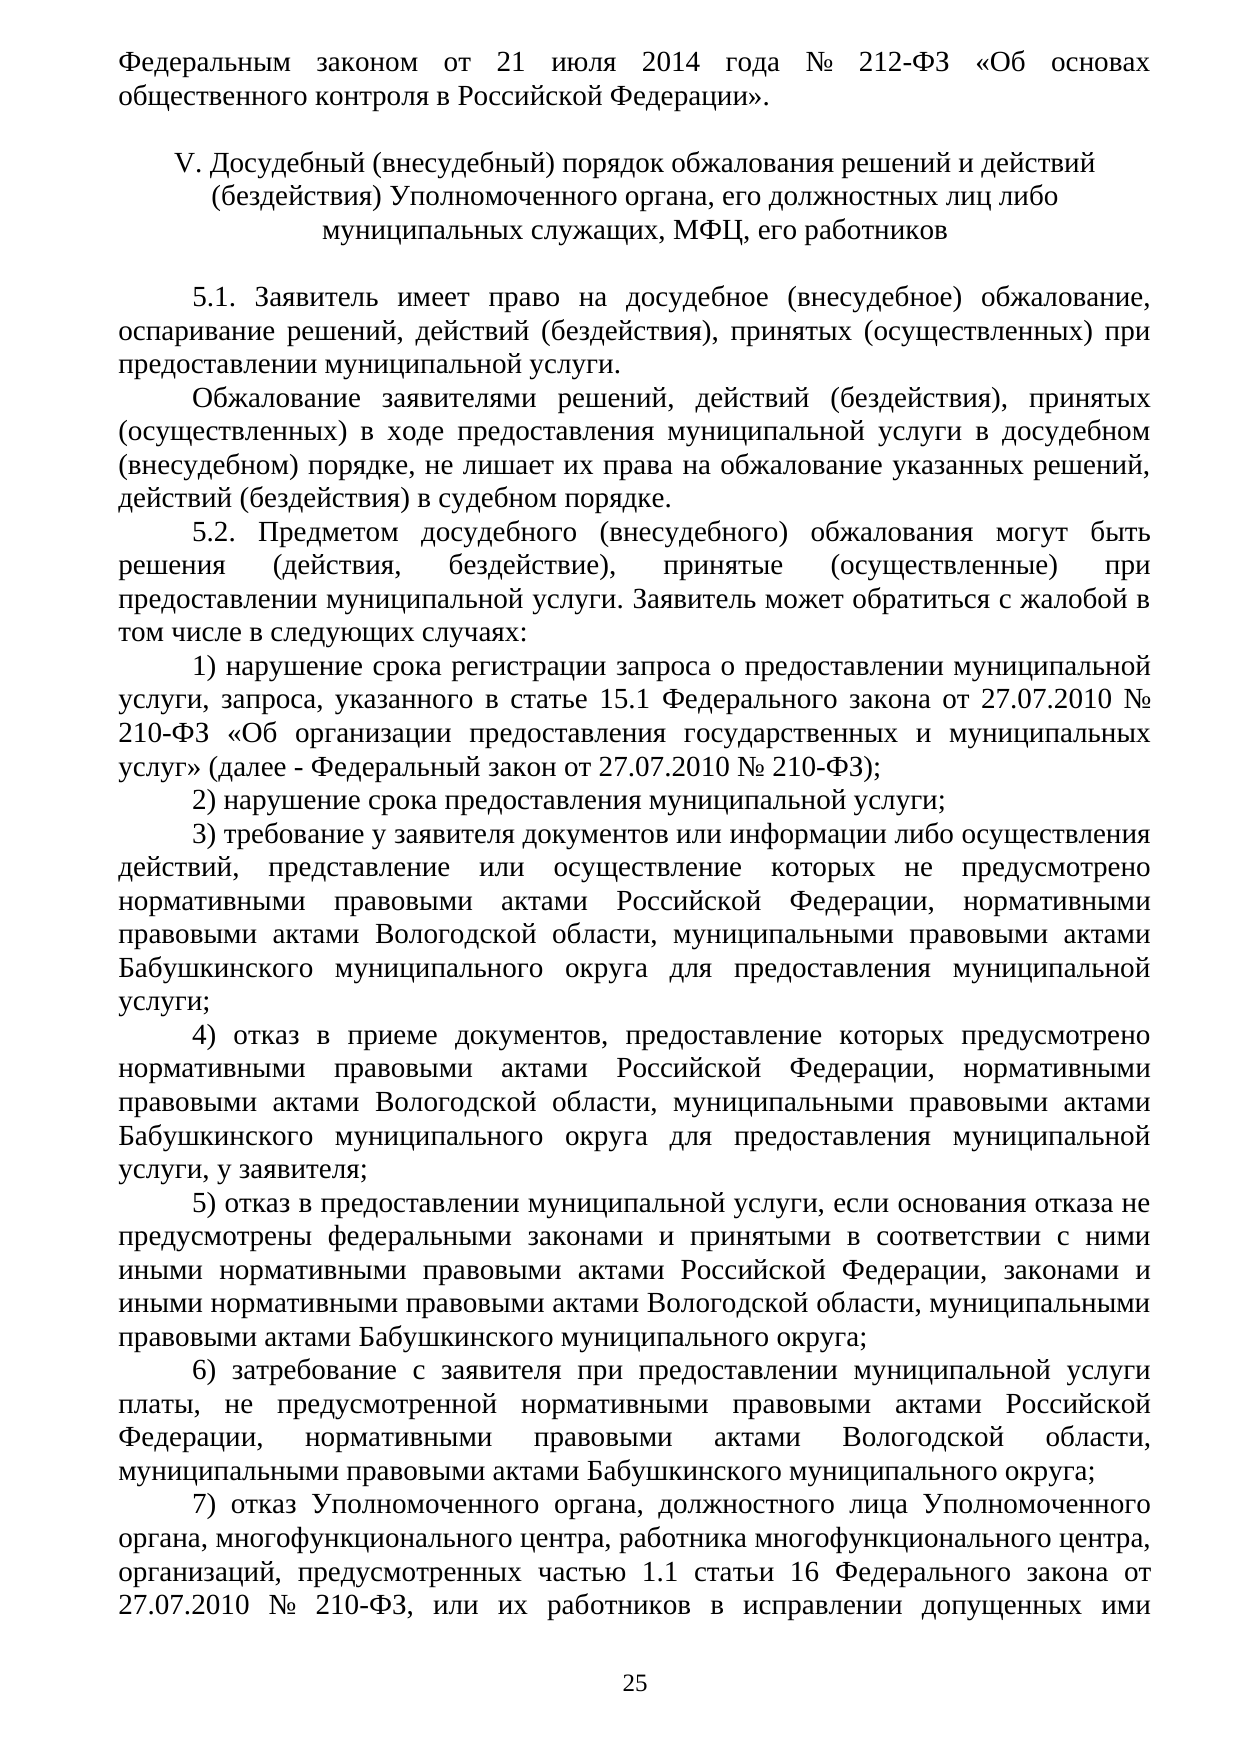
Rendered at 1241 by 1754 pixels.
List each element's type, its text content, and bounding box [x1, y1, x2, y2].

text 5.1. Заявитель имеет право на досудебное (внесудебное) обжалование, оспаривание решений, действий (бездействия), принятых (осуществленных) при предоставлении муниципальной услуги. [118, 279, 1152, 380]
text 6) затребование с заявителя при предоставлении муниципальной услуги платы, не предусмотренной нормативными правовыми актами Российской Федерации, нормативными правовыми актами Вологодской области, муниципальными правовыми актами Бабушкинского муниципального округа; [118, 1352, 1152, 1487]
text 4) отказ в приеме документов, предоставление которых предусмотрено нормативными правовыми актами Российской Федерации, нормативными правовыми актами Вологодской области, муниципальными правовыми актами Бабушкинского муниципального округа для предоставления муниципальной услуги, у заявителя; [118, 1017, 1152, 1185]
text 5) отказ в предоставлении муниципальной услуги, если основания отказа не предусмотрены федеральными законами и принятыми в соответствии с ними иными нормативными правовыми актами Российской Федерации, законами и иными нормативными правовыми актами Вологодской области, муниципальными правовыми актами Бабушкинского муниципального округа; [118, 1185, 1152, 1352]
text 1) нарушение срока регистрации запроса о предоставлении муниципальной услуги, запроса, указанного в статье 15.1 Федерального закона от 27.07.2010 № 210-ФЗ «Об организации предоставления государственных и муниципальных услуг» (далее - Федеральный закон от 27.07.2010 № 210-ФЗ); [118, 648, 1152, 782]
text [118, 1487, 1152, 1621]
text Обжалование заявителями решений, действий (бездействия), принятых (осуществленных) в ходе предоставления муниципальной услуги в досудебном (внесудебном) порядке, не лишает их права на обжалование указанных решений, действий (бездействия) в судебном порядке. [118, 380, 1152, 514]
text 5.2. Предметом досудебного (внесудебного) обжалования могут быть решения (действия, бездействие), принятые (осуществленные) при предоставлении муниципальной услуги. Заявитель может обратиться с жалобой в том числе в следующих случаях: [118, 514, 1152, 648]
text 2) нарушение срока предоставления муниципальной услуги; [118, 782, 1152, 816]
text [118, 44, 1152, 111]
text 3) требование у заявителя документов или информации либо осуществления действий, представление или осуществление которых не предусмотрено нормативными правовыми актами Российской Федерации, нормативными правовыми актами Вологодской области, муниципальными правовыми актами Бабушкинского муниципального округа для предоставления муниципальной услуги; [118, 816, 1152, 1017]
text V. Досудебный (внесудебный) порядок обжалования решений и действий (бездействия) Уполномоченного органа, его должностных лиц либо муниципальных служащих, МФЦ, его работников [118, 145, 1152, 246]
